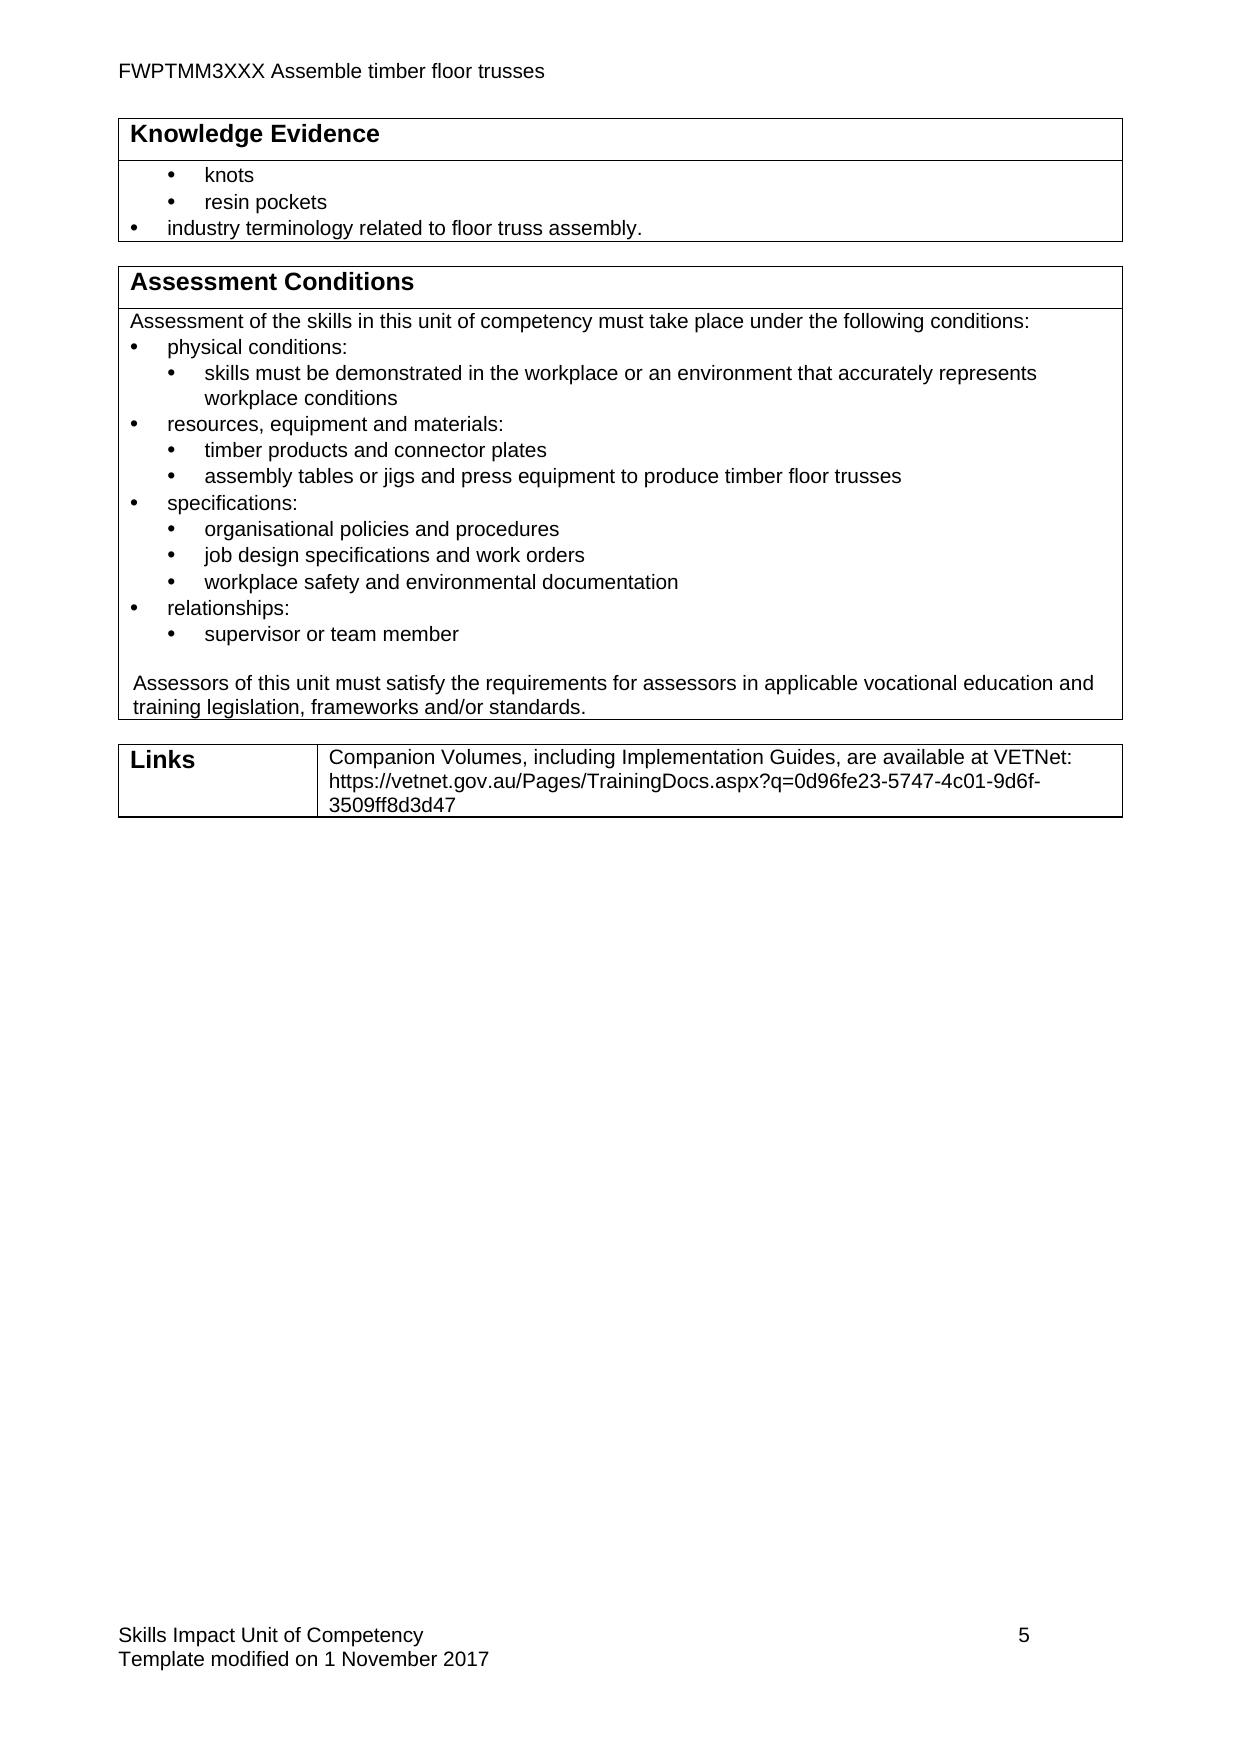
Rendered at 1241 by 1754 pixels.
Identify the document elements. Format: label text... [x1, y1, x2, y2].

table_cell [119, 161, 1122, 241]
table_header Links [119, 745, 317, 816]
table_header Assessment Conditions [119, 267, 1122, 308]
table_cell Assessment of the skills in this unit of competency must take place under the following conditions: physical conditions: skills must be demonstrated in the workplace or an environment that accurately represents workplace conditions resources, equipment and materials: timber products and connector plates assembly tables or jigs and press equipment to produce timber floor trusses specifications: organisational policies and procedures job design specifications and work orders workplace safety and environmental documentation relationships: supervisor or team member Assessors of this unit must satisfy the requirements for assessors in applicable vocational education and training legislation, frameworks and/or standards. [119, 309, 1122, 718]
table_header Knowledge Evidence [119, 119, 1122, 160]
table_header Companion Volumes, including Implementation Guides, are available at VETNet: https://vetnet.gov.au/Pages/TrainingDocs.aspx?q=0d96fe23-5747-4c01-9d6f-3509ff8d3d47 [318, 745, 1122, 816]
